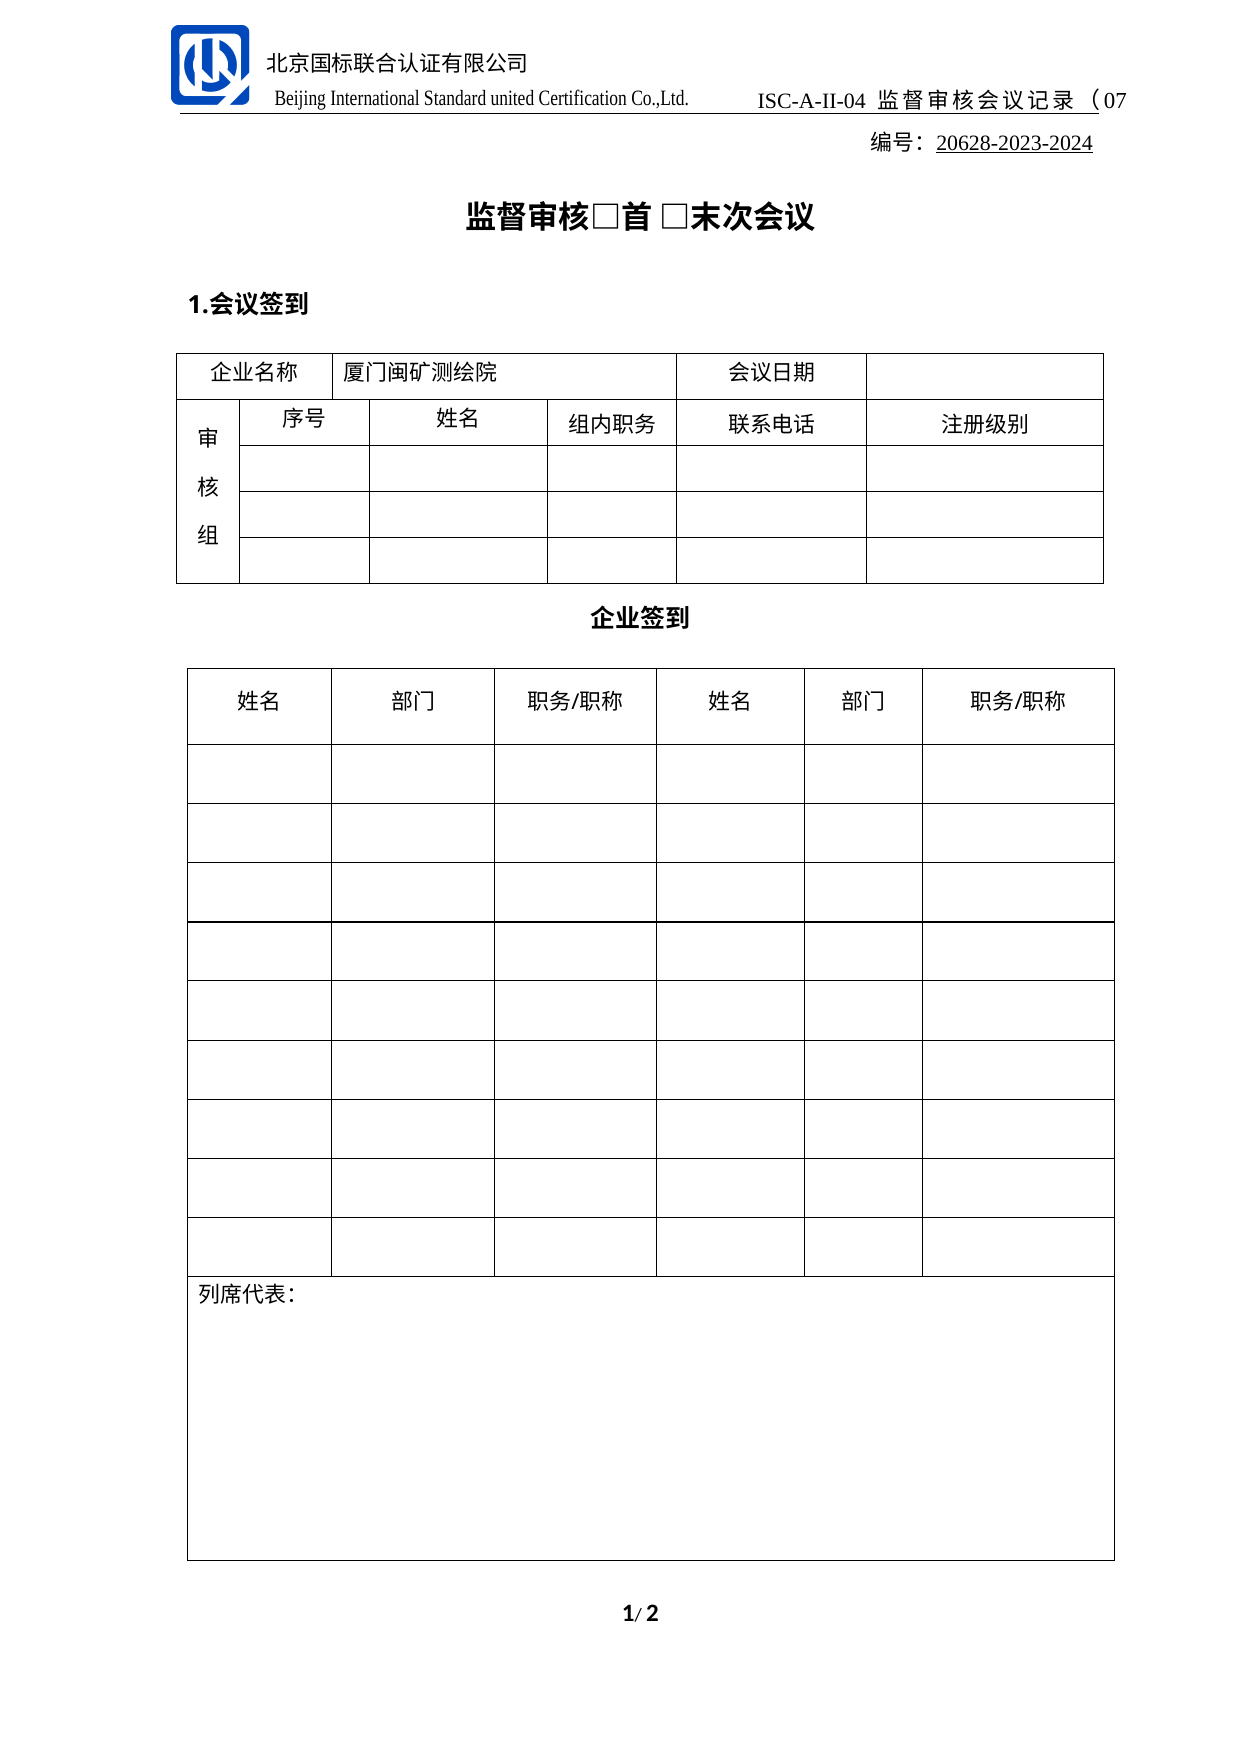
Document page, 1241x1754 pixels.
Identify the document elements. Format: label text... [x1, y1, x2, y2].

table_cell [495, 1159, 656, 1217]
table_cell [657, 1041, 804, 1098]
table_cell [370, 446, 547, 491]
table_cell [677, 492, 866, 537]
table_cell [332, 981, 494, 1039]
table_cell 列席代表： [188, 1277, 1114, 1560]
table_cell [188, 1041, 331, 1098]
table_cell [188, 745, 331, 803]
picture [171, 25, 250, 105]
table_cell [657, 804, 804, 862]
table_cell [332, 1100, 494, 1158]
table_cell [332, 1218, 494, 1276]
table_cell [495, 1041, 656, 1098]
table_cell [805, 1100, 922, 1158]
table_cell [805, 923, 922, 980]
table_cell [332, 923, 494, 980]
table_cell [805, 745, 922, 803]
table_cell [923, 923, 1114, 980]
table_cell 审核组 [177, 400, 239, 583]
table_header 厦门闽矿测绘院 [333, 354, 676, 399]
text 1.会议签到 [187, 270, 1093, 335]
table_cell [332, 1041, 494, 1098]
table_cell [188, 804, 331, 862]
table_cell 联系电话 [677, 400, 866, 445]
table_cell [657, 981, 804, 1039]
table_cell 注册级别 [867, 400, 1103, 445]
table_cell [332, 804, 494, 862]
table_cell [657, 923, 804, 980]
table_cell [188, 923, 331, 980]
table_cell [188, 863, 331, 921]
table_cell [923, 1159, 1114, 1217]
table_cell [188, 1218, 331, 1276]
table_header 部门 [332, 669, 494, 744]
table_cell [923, 863, 1114, 921]
table_cell [188, 981, 331, 1039]
table_header 企业名称 [177, 354, 332, 399]
table_cell [923, 1041, 1114, 1098]
table_cell [805, 981, 922, 1039]
table_cell [188, 1100, 331, 1158]
table_cell [657, 1100, 804, 1158]
table_header 姓名 [657, 669, 804, 744]
table_cell [657, 745, 804, 803]
table_cell [923, 981, 1114, 1039]
table_cell [923, 1100, 1114, 1158]
table_cell [188, 1159, 331, 1217]
table_cell [677, 538, 866, 583]
table_header 会议日期 [677, 354, 866, 399]
table_header 职务/职称 [923, 669, 1114, 744]
table_cell [923, 1218, 1114, 1276]
table_cell [923, 745, 1114, 803]
table_cell [548, 492, 676, 537]
table_cell 组内职务 [548, 400, 676, 445]
table_cell [332, 745, 494, 803]
table_header 职务/职称 [495, 669, 656, 744]
text 编号：20628-2023-2024 [187, 125, 1093, 157]
table_cell [867, 446, 1103, 491]
table_header [867, 354, 1103, 399]
table_cell [867, 538, 1103, 583]
table_cell [495, 745, 656, 803]
table_cell [805, 1159, 922, 1217]
table_cell [332, 863, 494, 921]
table_cell [805, 863, 922, 921]
table_cell [677, 446, 866, 491]
table_cell [240, 446, 369, 491]
table_cell [867, 492, 1103, 537]
table_header 姓名 [188, 669, 331, 744]
table_cell [495, 923, 656, 980]
table_cell [548, 446, 676, 491]
text 监督审核□首 □末次会议 [187, 182, 1093, 247]
table_cell [657, 863, 804, 921]
table_cell 序号 [240, 400, 369, 445]
table_cell [923, 804, 1114, 862]
table_cell [240, 492, 369, 537]
table_cell [657, 1159, 804, 1217]
table_cell [657, 1218, 804, 1276]
table_cell 姓名 [370, 400, 547, 445]
table_cell [495, 1218, 656, 1276]
table_cell [495, 1100, 656, 1158]
table_cell [370, 492, 547, 537]
table_cell [805, 1041, 922, 1098]
table_cell [240, 538, 369, 583]
table_cell [495, 804, 656, 862]
table_cell [370, 538, 547, 583]
table_cell [495, 863, 656, 921]
table_cell [805, 1218, 922, 1276]
table_header 部门 [805, 669, 922, 744]
table_cell [548, 538, 676, 583]
table_cell [332, 1159, 494, 1217]
table_cell [495, 981, 656, 1039]
text 企业签到 [187, 584, 1093, 649]
table_cell [805, 804, 922, 862]
